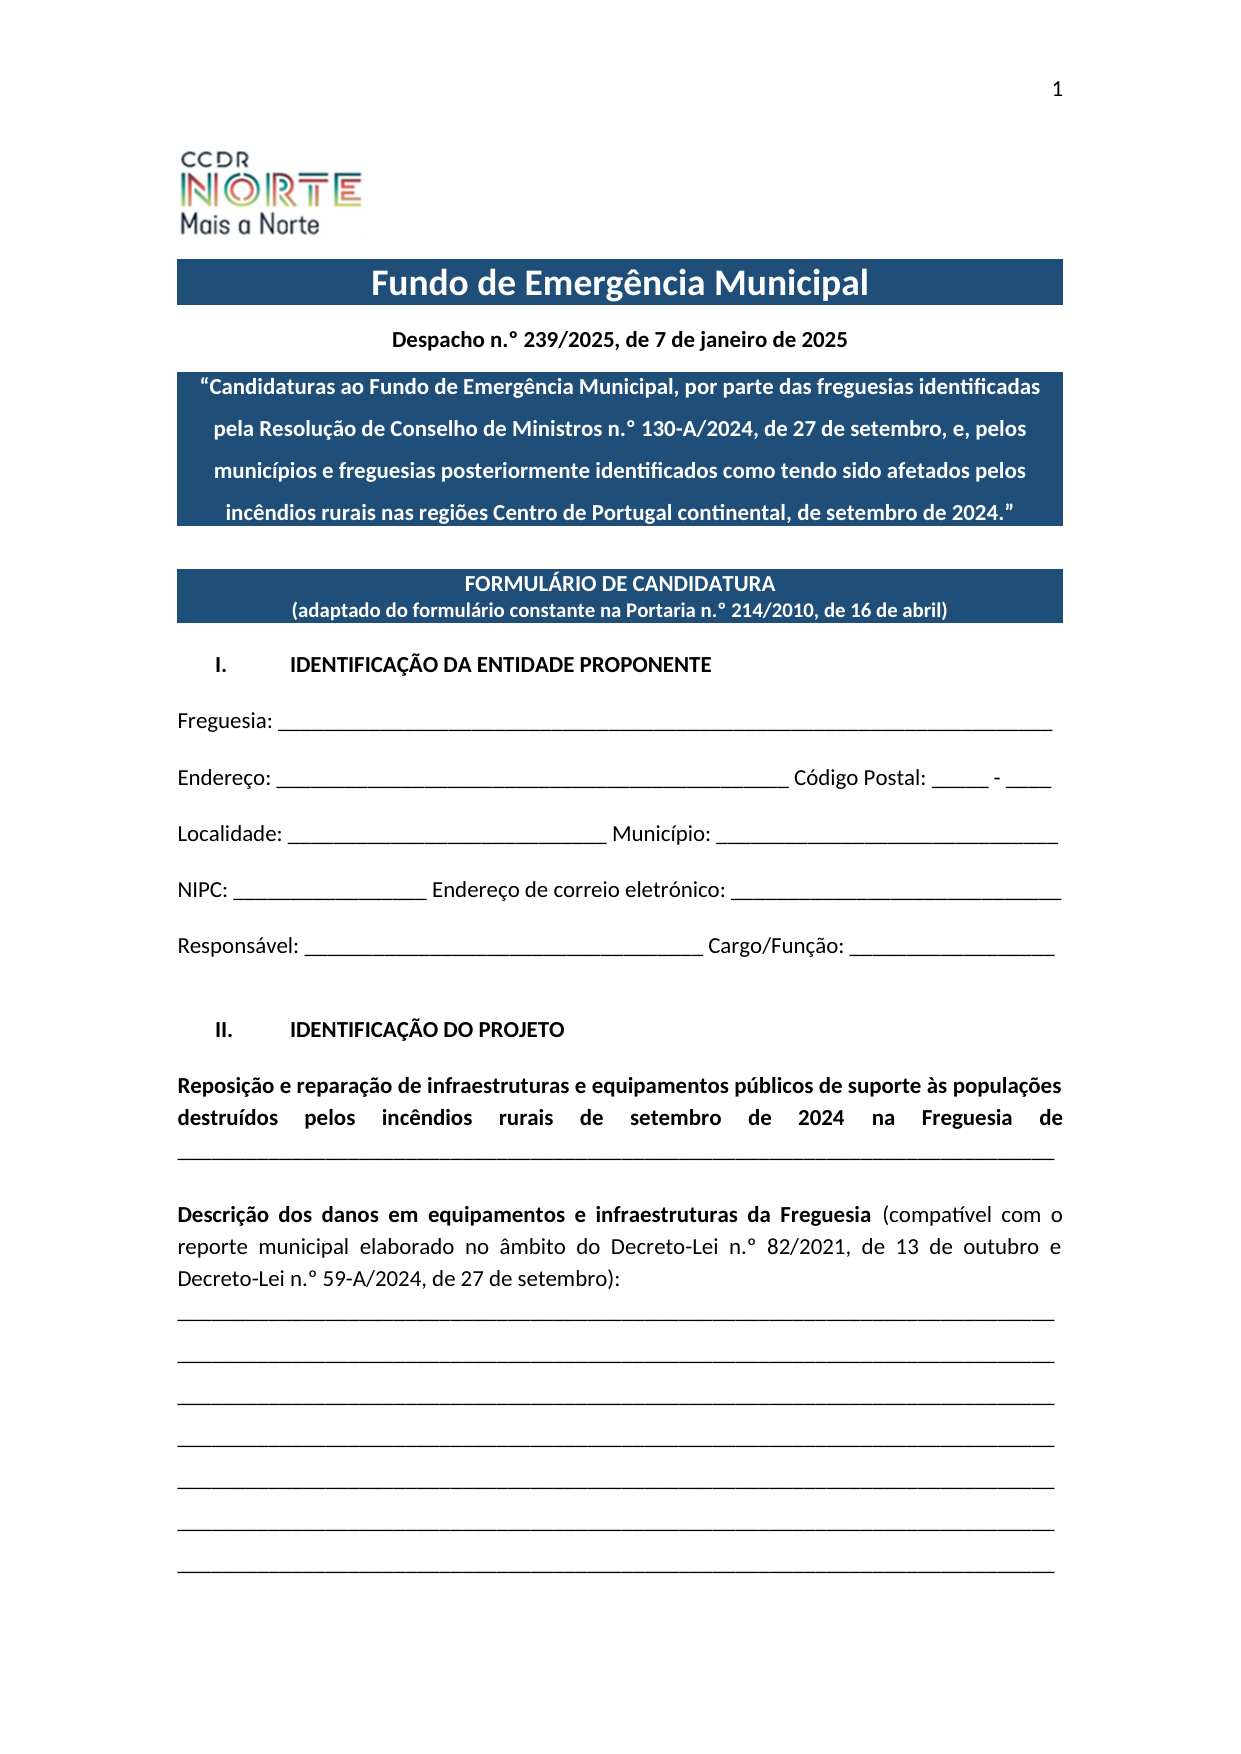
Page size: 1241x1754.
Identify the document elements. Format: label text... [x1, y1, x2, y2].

picture [177, 147, 367, 240]
list IDENTIFICAÇÃO DA ENTIDADE PROPONENTE [215, 651, 1063, 679]
text FORMULÁRIO DE CANDIDATURA [177, 569, 1063, 597]
text _____________________________________________________________________________ [177, 1506, 1063, 1534]
text _____________________________________________________________________________ [177, 1296, 1063, 1324]
text “Candidaturas ao Fundo de Emergência Municipal, por parte das freguesias identificadas pela Resolução de Conselho de Ministros n.º 130-A/2024, de 27 de setembro, e, pelos municípios e freguesias posteriormente identificados como tendo sido afetados pelos incêndios rurais nas regiões Centro de Portugal continental, de setembro de 2024.” [177, 372, 1063, 526]
text Fundo de Emergência Municipal [177, 259, 1063, 305]
text Responsável: ___________________________________ Cargo/Função: __________________ [177, 931, 1063, 959]
text Descrição dos danos em equipamentos e infraestruturas da Freguesia (compatível com o reporte municipal elaborado no âmbito do Decreto-Lei n.º 82/2021, de 13 de outubro e Decreto-Lei n.º 59-A/2024, de 27 de setembro): [177, 1200, 1063, 1292]
text Reposição e reparação de infraestruturas e equipamentos públicos de suporte às populações destruídos pelos incêndios rurais de setembro de 2024 na Freguesia de _____________________________________________________________________________ [177, 1071, 1063, 1163]
text _____________________________________________________________________________ [177, 1464, 1063, 1492]
list IDENTIFICAÇÃO DO PROJETO [215, 1015, 1063, 1043]
text _______________________________________________________________________________________________________________________________________________________________________________________________________________________________________ [177, 1338, 1063, 1450]
text Freguesia: ____________________________________________________________________ [177, 707, 1063, 735]
text (adaptado do formulário constante na Portaria n.º 214/2010, de 16 de abril) [177, 597, 1063, 623]
text Despacho n.º 239/2025, de 7 de janeiro de 2025 [177, 325, 1063, 353]
text _____________________________________________________________________________ [177, 1548, 1063, 1576]
text NIPC: _________________ Endereço de correio eletrónico: _____________________________ [177, 875, 1063, 903]
text Endereço: _____________________________________________ Código Postal: _____ - ____ [177, 763, 1063, 791]
text Localidade: ____________________________ Município: ______________________________ [177, 819, 1063, 847]
